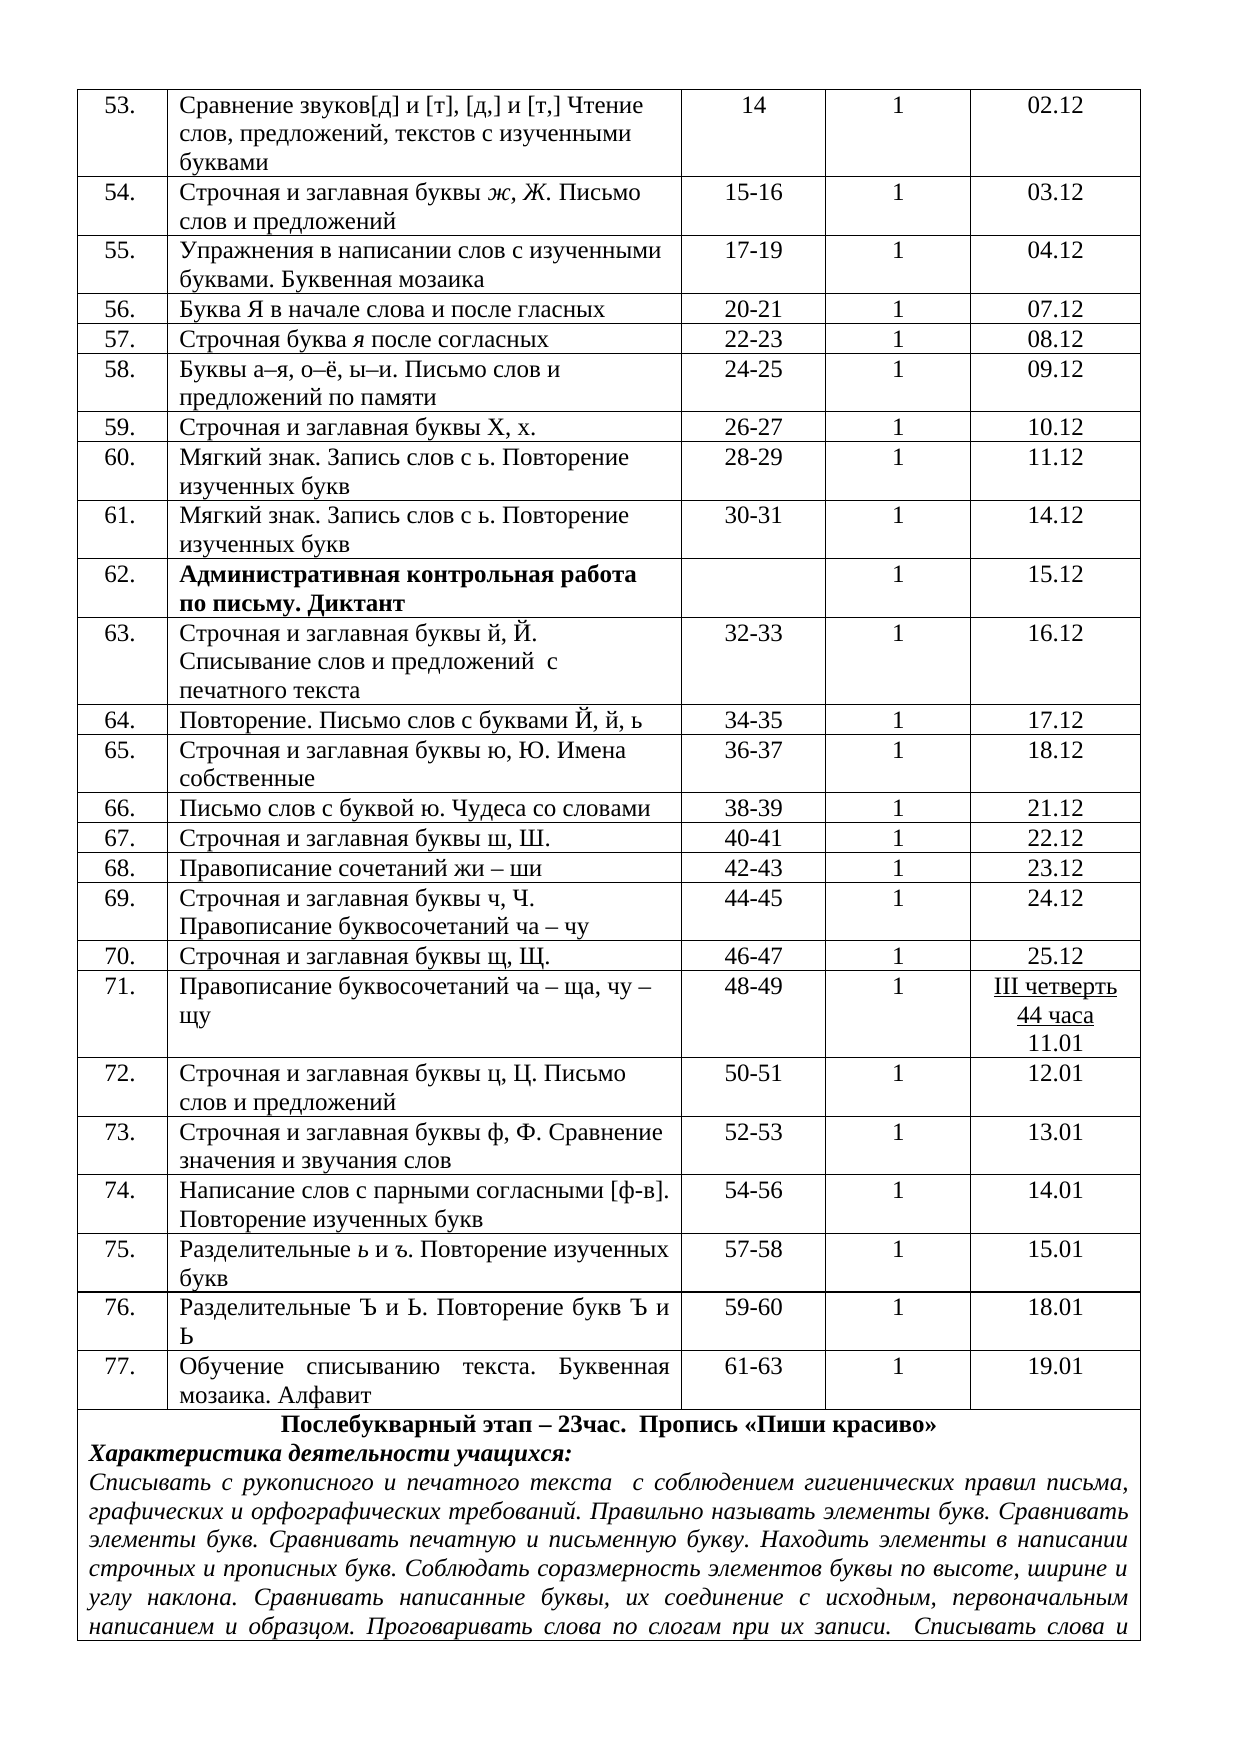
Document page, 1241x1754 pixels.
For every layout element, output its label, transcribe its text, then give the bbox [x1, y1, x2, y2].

table_cell Строчная и заглавная буквы ш, Ш. [168, 823, 681, 852]
table_cell 50-51 [682, 1058, 825, 1116]
table_cell 16.12 [971, 618, 1140, 704]
table_cell 28-29 [682, 442, 825, 499]
table_cell 14.01 [971, 1175, 1140, 1233]
table_cell 32-33 [682, 618, 825, 704]
table_cell [78, 177, 167, 234]
table_cell Строчная и заглавная буквы ж, Ж. Письмо слов и предложений [168, 177, 681, 234]
table_cell Строчная и заглавная буквы ю, Ю. Имена собственные [168, 735, 681, 792]
table_cell Строчная и заглавная буквы ц, Ц. Письмо слов и предложений [168, 1058, 681, 1116]
table_cell [78, 236, 167, 293]
table_cell Обучение списыванию текста. Буквенная мозаика. Алфавит [168, 1351, 681, 1408]
table_cell [78, 1058, 167, 1116]
table_cell 1 [826, 1117, 970, 1174]
table_cell 1 [826, 1175, 970, 1233]
table_cell 18.12 [971, 735, 1140, 792]
table_cell Мягкий знак. Запись слов с ь. Повторение изученных букв [168, 501, 681, 558]
table_cell 17.12 [971, 705, 1140, 734]
table_cell 04.12 [971, 236, 1140, 293]
table_cell 1 [826, 971, 970, 1057]
table_cell [78, 501, 167, 558]
table_cell [78, 294, 167, 323]
table_cell [78, 735, 167, 792]
table_cell [78, 1234, 167, 1291]
table_cell [78, 1175, 167, 1233]
table_cell Мягкий знак. Запись слов с ь. Повторение изученных букв [168, 442, 681, 499]
table_cell 03.12 [971, 177, 1140, 234]
table_cell [78, 1117, 167, 1174]
table_cell Буквы а–я, о–ё, ы–и. Письмо слов и предложений по памяти [168, 354, 681, 411]
table_cell 54-56 [682, 1175, 825, 1233]
table_cell 1 [826, 1058, 970, 1116]
table_cell 22-23 [682, 324, 825, 353]
table_cell [78, 354, 167, 411]
table_cell 48-49 [682, 971, 825, 1057]
table_cell 09.12 [971, 354, 1140, 411]
table_cell III четверть 44 часа 11.01 [971, 971, 1140, 1057]
table_cell [78, 1293, 167, 1350]
table_cell 25.12 [971, 941, 1140, 970]
table_cell 1 [826, 1293, 970, 1350]
table_cell 22.12 [971, 823, 1140, 852]
table_cell Правописание буквосочетаний ча – ща, чу – щу [168, 971, 681, 1057]
table_cell Строчная и заглавная буквы щ, Щ. [168, 941, 681, 970]
table_cell [78, 705, 167, 734]
table_cell 12.01 [971, 1058, 1140, 1116]
table_cell [78, 971, 167, 1057]
table_cell 15.12 [971, 559, 1140, 617]
table_cell 42-43 [682, 853, 825, 882]
table_cell 40-41 [682, 823, 825, 852]
table_cell 08.12 [971, 324, 1140, 353]
table_cell 30-31 [682, 501, 825, 558]
table_cell Разделительные ь и ъ. Повторение изученных букв [168, 1234, 681, 1291]
table_cell [78, 442, 167, 499]
table_cell 1 [826, 90, 970, 176]
table_cell Сравнение звуков[д] и [т], [д,] и [т,] Чтение слов, предложений, текстов с изученными буквами [168, 90, 681, 176]
table_cell 1 [826, 853, 970, 882]
table_cell 34-35 [682, 705, 825, 734]
table_cell 1 [826, 735, 970, 792]
table_cell [78, 618, 167, 704]
table_cell 1 [826, 823, 970, 852]
table_cell 26-27 [682, 412, 825, 441]
table_cell Строчная и заглавная буквы ч, Ч. Правописание буквосочетаний ча – чу [168, 883, 681, 940]
table_cell 1 [826, 793, 970, 822]
table_cell Административная контрольная работа по письму. Диктант [168, 559, 681, 617]
table_cell [78, 853, 167, 882]
table_cell 57-58 [682, 1234, 825, 1291]
table_cell Письмо слов с буквой ю. Чудеса со словами [168, 793, 681, 822]
table_cell 1 [826, 501, 970, 558]
table_cell 61-63 [682, 1351, 825, 1408]
table_cell 14.12 [971, 501, 1140, 558]
table_cell 18.01 [971, 1293, 1140, 1350]
table_cell [78, 324, 167, 353]
table_cell 24-25 [682, 354, 825, 411]
table_cell Строчная и заглавная буквы й, Й. Списывание слов и предложений с печатного текста [168, 618, 681, 704]
table_cell Буква Я в начале слова и после гласных [168, 294, 681, 323]
table_cell 1 [826, 1234, 970, 1291]
table_cell 1 [826, 412, 970, 441]
table_cell 1 [826, 177, 970, 234]
table_cell 24.12 [971, 883, 1140, 940]
table_cell 1 [826, 941, 970, 970]
table_cell 1 [826, 618, 970, 704]
table_cell Повторение. Письмо слов с буквами Й, й, ь [168, 705, 681, 734]
table_cell 59-60 [682, 1293, 825, 1350]
table_cell [78, 412, 167, 441]
table_cell [78, 941, 167, 970]
table_cell [78, 793, 167, 822]
table_cell 02.12 [971, 90, 1140, 176]
table_cell 14 [682, 90, 825, 176]
table_cell 46-47 [682, 941, 825, 970]
table_cell [78, 1351, 167, 1408]
table_cell 19.01 [971, 1351, 1140, 1408]
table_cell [78, 1410, 1140, 1639]
table_cell [78, 883, 167, 940]
table_cell 10.12 [971, 412, 1140, 441]
table_cell Упражнения в написании слов с изученными буквами. Буквенная мозаика [168, 236, 681, 293]
table_cell 1 [826, 705, 970, 734]
table_cell 38-39 [682, 793, 825, 822]
table_cell 1 [826, 1351, 970, 1408]
table_cell [78, 559, 167, 617]
table_cell 1 [826, 883, 970, 940]
table_cell 20-21 [682, 294, 825, 323]
table_cell 1 [826, 354, 970, 411]
table_cell Строчная и заглавная буквы ф, Ф. Сравнение значения и звучания слов [168, 1117, 681, 1174]
table_cell 52-53 [682, 1117, 825, 1174]
table_cell [78, 823, 167, 852]
table_cell 15-16 [682, 177, 825, 234]
table_cell [682, 559, 825, 617]
table_cell 1 [826, 236, 970, 293]
table_cell Правописание сочетаний жи – ши [168, 853, 681, 882]
table_cell Строчная буква я после согласных [168, 324, 681, 353]
table_cell Разделительные Ъ и Ь. Повторение букв Ъ и Ь [168, 1293, 681, 1350]
table_cell Строчная и заглавная буквы Х, х. [168, 412, 681, 441]
table_cell 17-19 [682, 236, 825, 293]
table_cell 1 [826, 442, 970, 499]
table_cell 36-37 [682, 735, 825, 792]
table_cell 07.12 [971, 294, 1140, 323]
table_cell 44-45 [682, 883, 825, 940]
table_cell 1 [826, 324, 970, 353]
table_cell 1 [826, 559, 970, 617]
table_cell 11.12 [971, 442, 1140, 499]
table_cell 1 [826, 294, 970, 323]
table_cell 21.12 [971, 793, 1140, 822]
table_cell [78, 90, 167, 176]
table_cell 15.01 [971, 1234, 1140, 1291]
table_cell 23.12 [971, 853, 1140, 882]
table_cell 13.01 [971, 1117, 1140, 1174]
table_cell Написание слов с парными согласными [ф-в]. Повторение изученных букв [168, 1175, 681, 1233]
